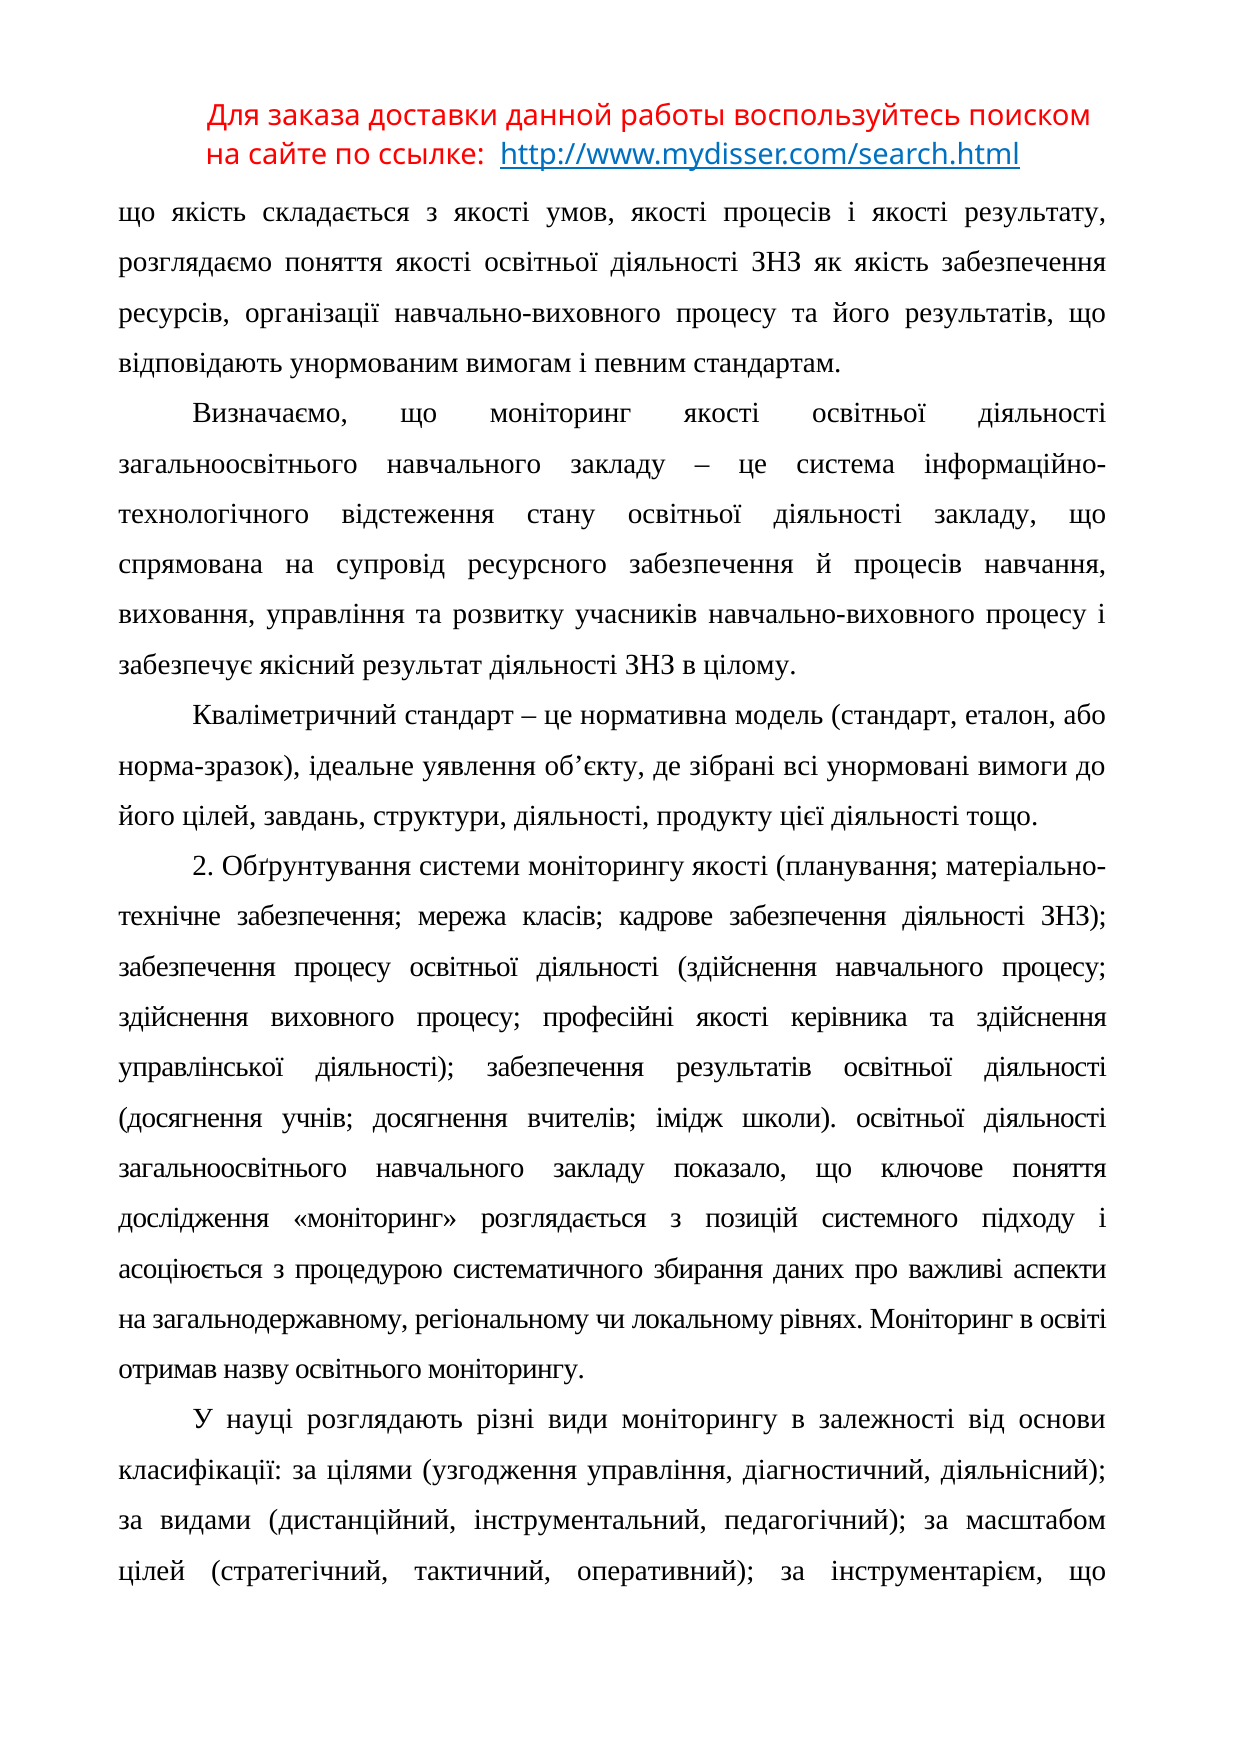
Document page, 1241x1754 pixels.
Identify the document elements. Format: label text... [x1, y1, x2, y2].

text Кваліметричний стандарт – це нормативна модель (стандарт, еталон, або норма-зразок), ідеальне уявлення об’єкту, де зібрані всі унормовані вимоги до його цілей, завдань, структури, діяльності, продукту цієї діяльності тощо. [118, 697, 1107, 831]
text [118, 1402, 1107, 1586]
text Визначаємо, що моніторинг якості освітньої діяльності загальноосвітнього навчального закладу – це система інформаційно-технологічного відстеження стану освітньої діяльності закладу, що спрямована на супровід ресурсного забезпечення й процесів навчання, виховання, управління та розвитку учасників навчально-виховного процесу і забезпечує якісний результат діяльності ЗНЗ в цілому. [118, 395, 1107, 681]
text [118, 194, 1107, 379]
text 2. Обґрунтування системи моніторингу якості (планування; матеріально-технічне забезпечення; мережа класів; кадрове забезпечення діяльності ЗНЗ); забезпечення процесу освітньої діяльності (здійснення навчального процесу; здійснення виховного процесу; професійні якості керівника та здійснення управлінської діяльності); забезпечення результатів освітньої діяльності (досягнення учнів; досягнення вчителів; імідж школи). освітньої діяльності загальноосвітнього навчального закладу показало, що ключове поняття дослідження «моніторинг» розглядається з позицій системного підходу і асоціюється з процедурою систематичного збирання даних про важливі аспекти на загальнодержавному, регіональному чи локальному рівнях. Моніторинг в освіті отримав назву освітнього моніторингу. [118, 848, 1107, 1385]
